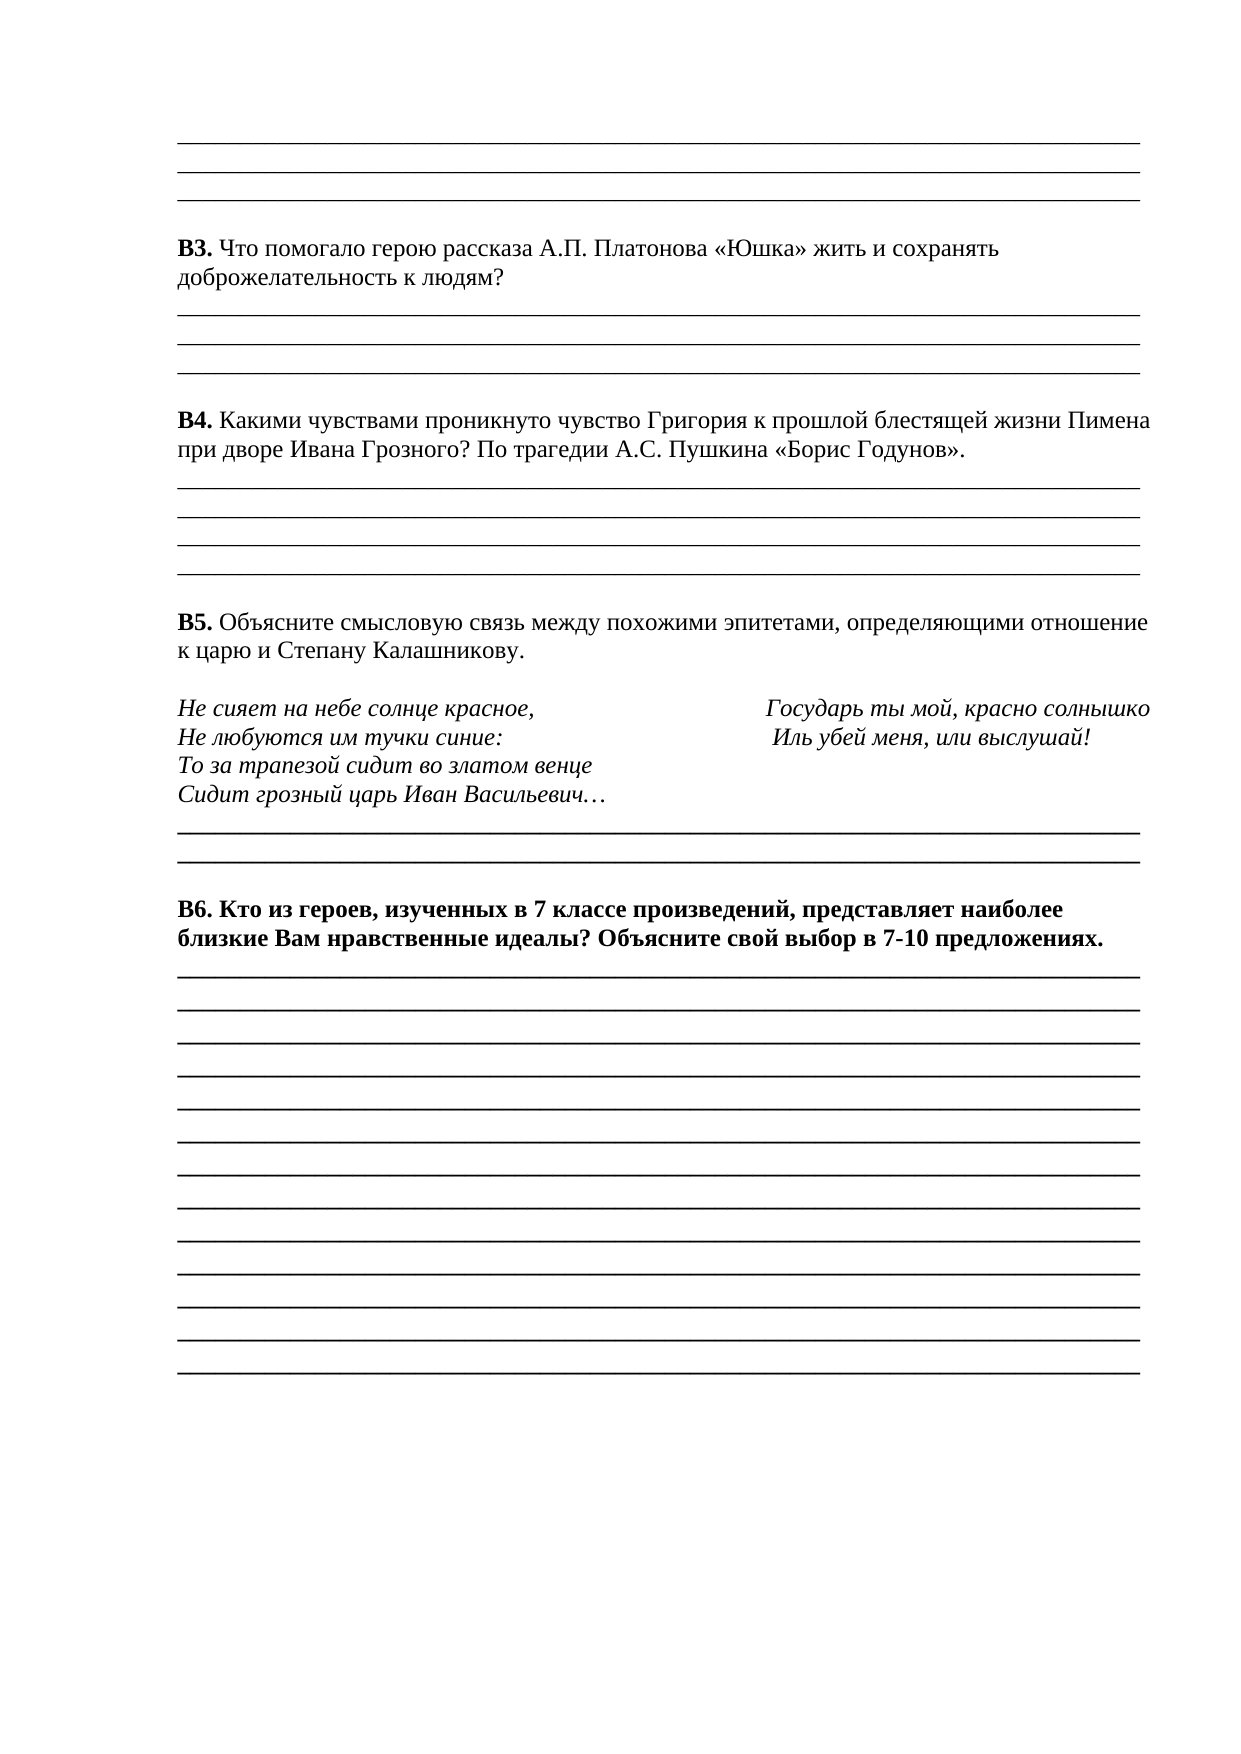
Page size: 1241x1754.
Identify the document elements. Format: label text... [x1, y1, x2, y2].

text Не сияет на небе солнце красное, Государь ты мой, красно солнышко [177, 693, 1152, 722]
text В6. Кто из героев, изученных в 7 классе произведений, представляет наиболее близкие Вам нравственные идеалы? Объясните свой выбор в 7-10 предложениях. [177, 894, 1152, 952]
text В4. Какими чувствами проникнуто чувство Григория к прошлой блестящей жизни Пимена при дворе Ивана Грозного? По трагедии А.С. Пушкина «Борис Годунов». [177, 406, 1152, 463]
text _________________________________________________________________________________________________________________________________________________________________________________________________________________________________________________________________________________________________________________________________________________________________________________________________________________________________________________________________________________________________________________________________________________________________________________________________________________________________________________________________________________________________________________________________________________________________________________________________________________________________________________________________________________________________________________________________________________________________________________________________________________________________________ [177, 952, 1152, 1377]
text _______________________________________________________________________________________________________________________________________________________________________________________________________________________________________ [177, 291, 1152, 377]
text То за трапезой сидит во златом венце [177, 751, 1152, 779]
text Не любуются им тучки синие: Иль убей меня, или выслушай! [177, 722, 1152, 751]
text В5. Объясните смысловую связь между похожими эпитетами, определяющими отношение к царю и Степану Калашникову. [177, 607, 1152, 664]
text ____________________________________________________________________________________________________________________________________________________________________________________________________________________________________________________________________________________________________________________ [177, 463, 1152, 578]
text Сидит грозный царь Иван Васильевич… [177, 779, 1152, 808]
text _______________________________________________________________________________________________________________________________________________________________________________________________________________________________________ [177, 118, 1152, 204]
text __________________________________________________________________________________________________________________________________________________________ [177, 808, 1152, 866]
text В3. Что помогало герою рассказа А.П. Платонова «Юшка» жить и сохранять доброжелательность к людям? [177, 233, 1152, 291]
